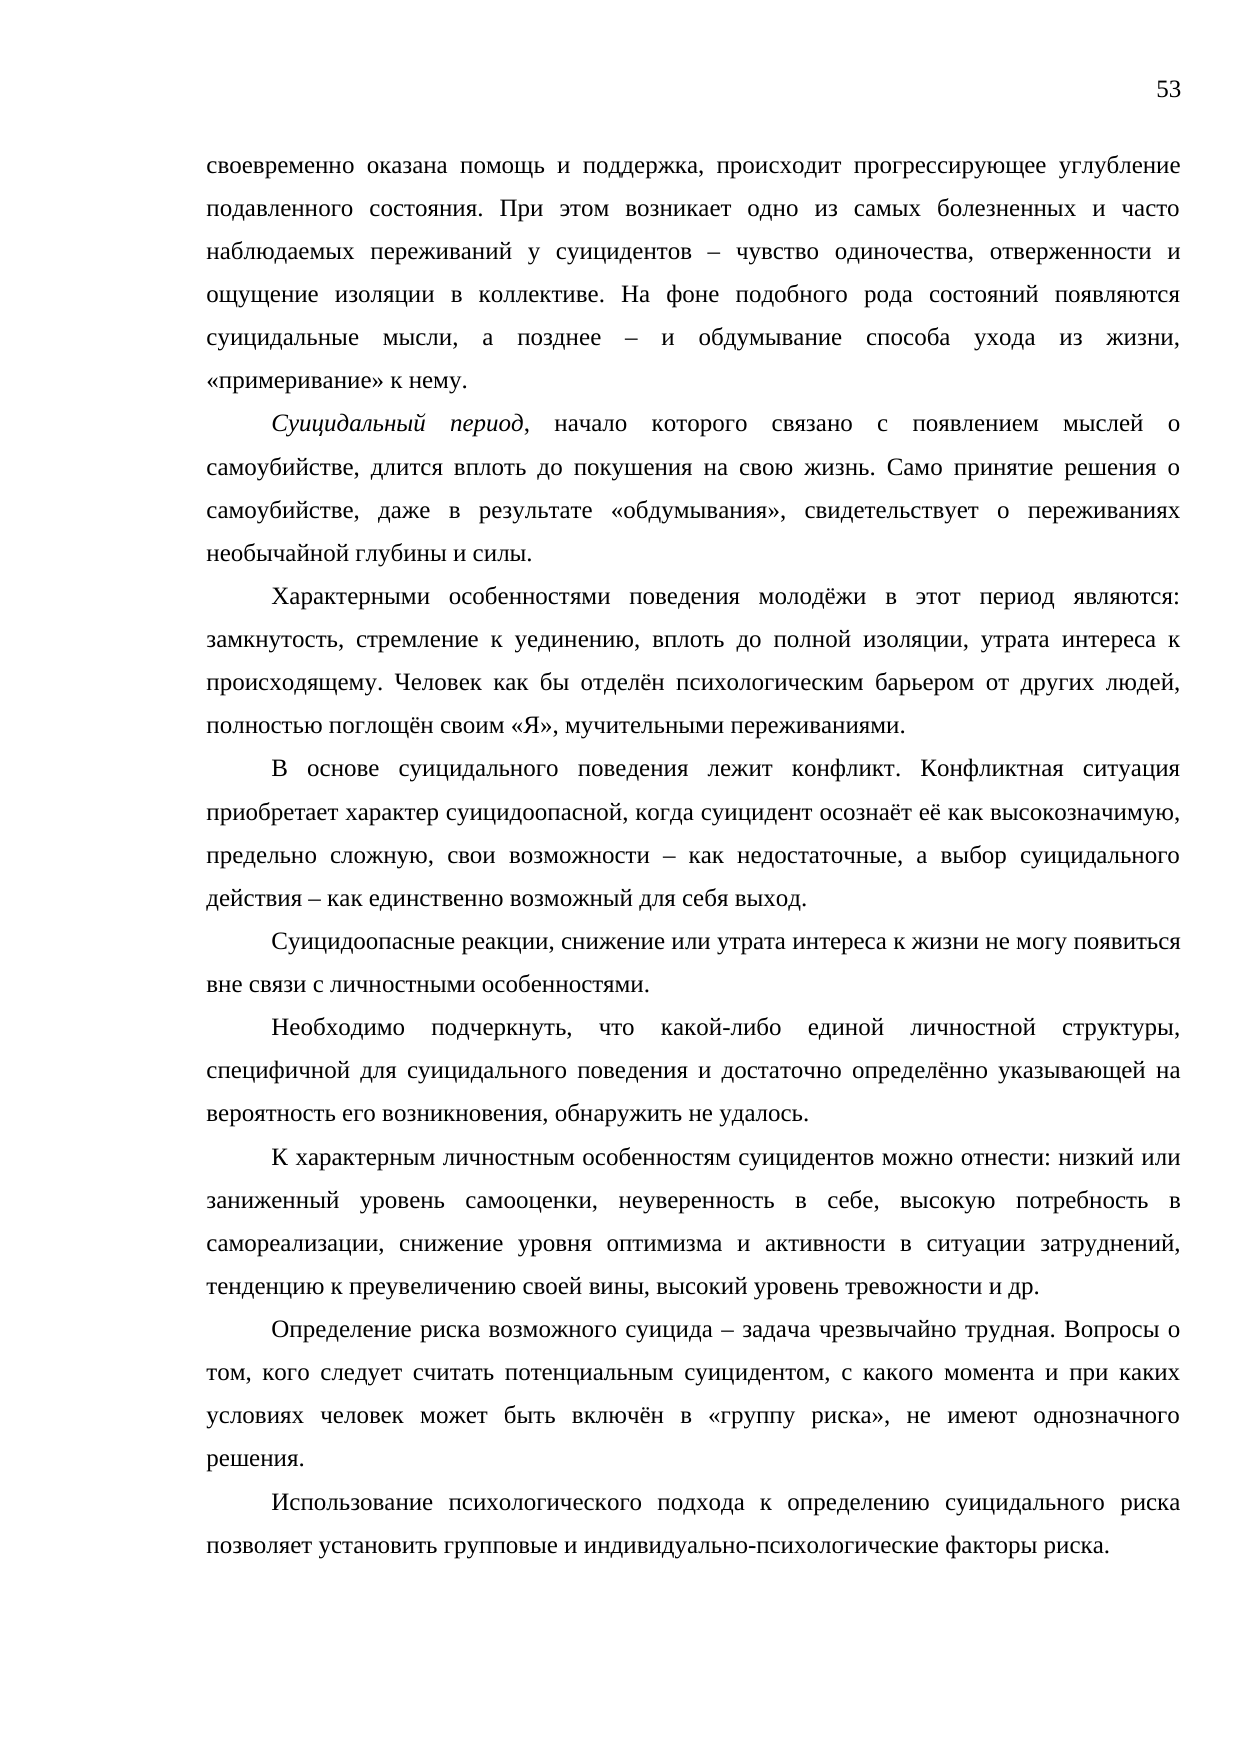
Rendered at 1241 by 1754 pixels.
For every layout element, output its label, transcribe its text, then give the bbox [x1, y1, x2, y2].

text Характерными особенностями поведения молодёжи в этот период являются: замкнутость, стремление к уединению, вплоть до полной изоляции, утрата интереса к происходящему. Человек как бы отделён психологическим барьером от других людей, полностью поглощён своим «Я», мучительными переживаниями. [206, 581, 1181, 739]
text К характерным личностным особенностям суицидентов можно отнести: низкий или заниженный уровень самооценки, неуверенность в себе, высокую потребность в самореализации, снижение уровня оптимизма и активности в ситуации затруднений, тенденцию к преувеличению своей вины, высокий уровень тревожности и др. [206, 1142, 1181, 1300]
text Определение риска возможного суицида – задача чрезвычайно трудная. Вопросы о том, кого следует считать потенциальным суицидентом, с какого момента и при каких условиях человек может быть включён в «группу риска», не имеют однозначного решения. [206, 1314, 1181, 1472]
text В основе суицидального поведения лежит конфликт. Конфликтная ситуация приобретает характер суицидоопасной, когда суицидент осознаёт её как высокозначимую, предельно сложную, свои возможности – как недостаточные, а выбор суицидального действия – как единственно возможный для себя выход. [206, 753, 1181, 912]
text Использование психологического подхода к определению суицидального риска позволяет установить групповые и индивидуально-психологические факторы риска. [206, 1487, 1181, 1558]
text Суицидоопасные реакции, снижение или утрата интереса к жизни не могу появиться вне связи с личностными особенностями. [206, 926, 1181, 998]
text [206, 150, 1181, 394]
text Суицидальный период, начало которого связано с появлением мыслей о самоубийстве, длится вплоть до покушения на свою жизнь. Само принятие решения о самоубийстве, даже в результате «обдумывания», свидетельствует о переживаниях необычайной глубины и силы. [206, 408, 1181, 567]
text Необходимо подчеркнуть, что какой-либо единой личностной структуры, специфичной для суицидального поведения и достаточно определённо указывающей на вероятность его возникновения, обнаружить не удалось. [206, 1012, 1181, 1127]
